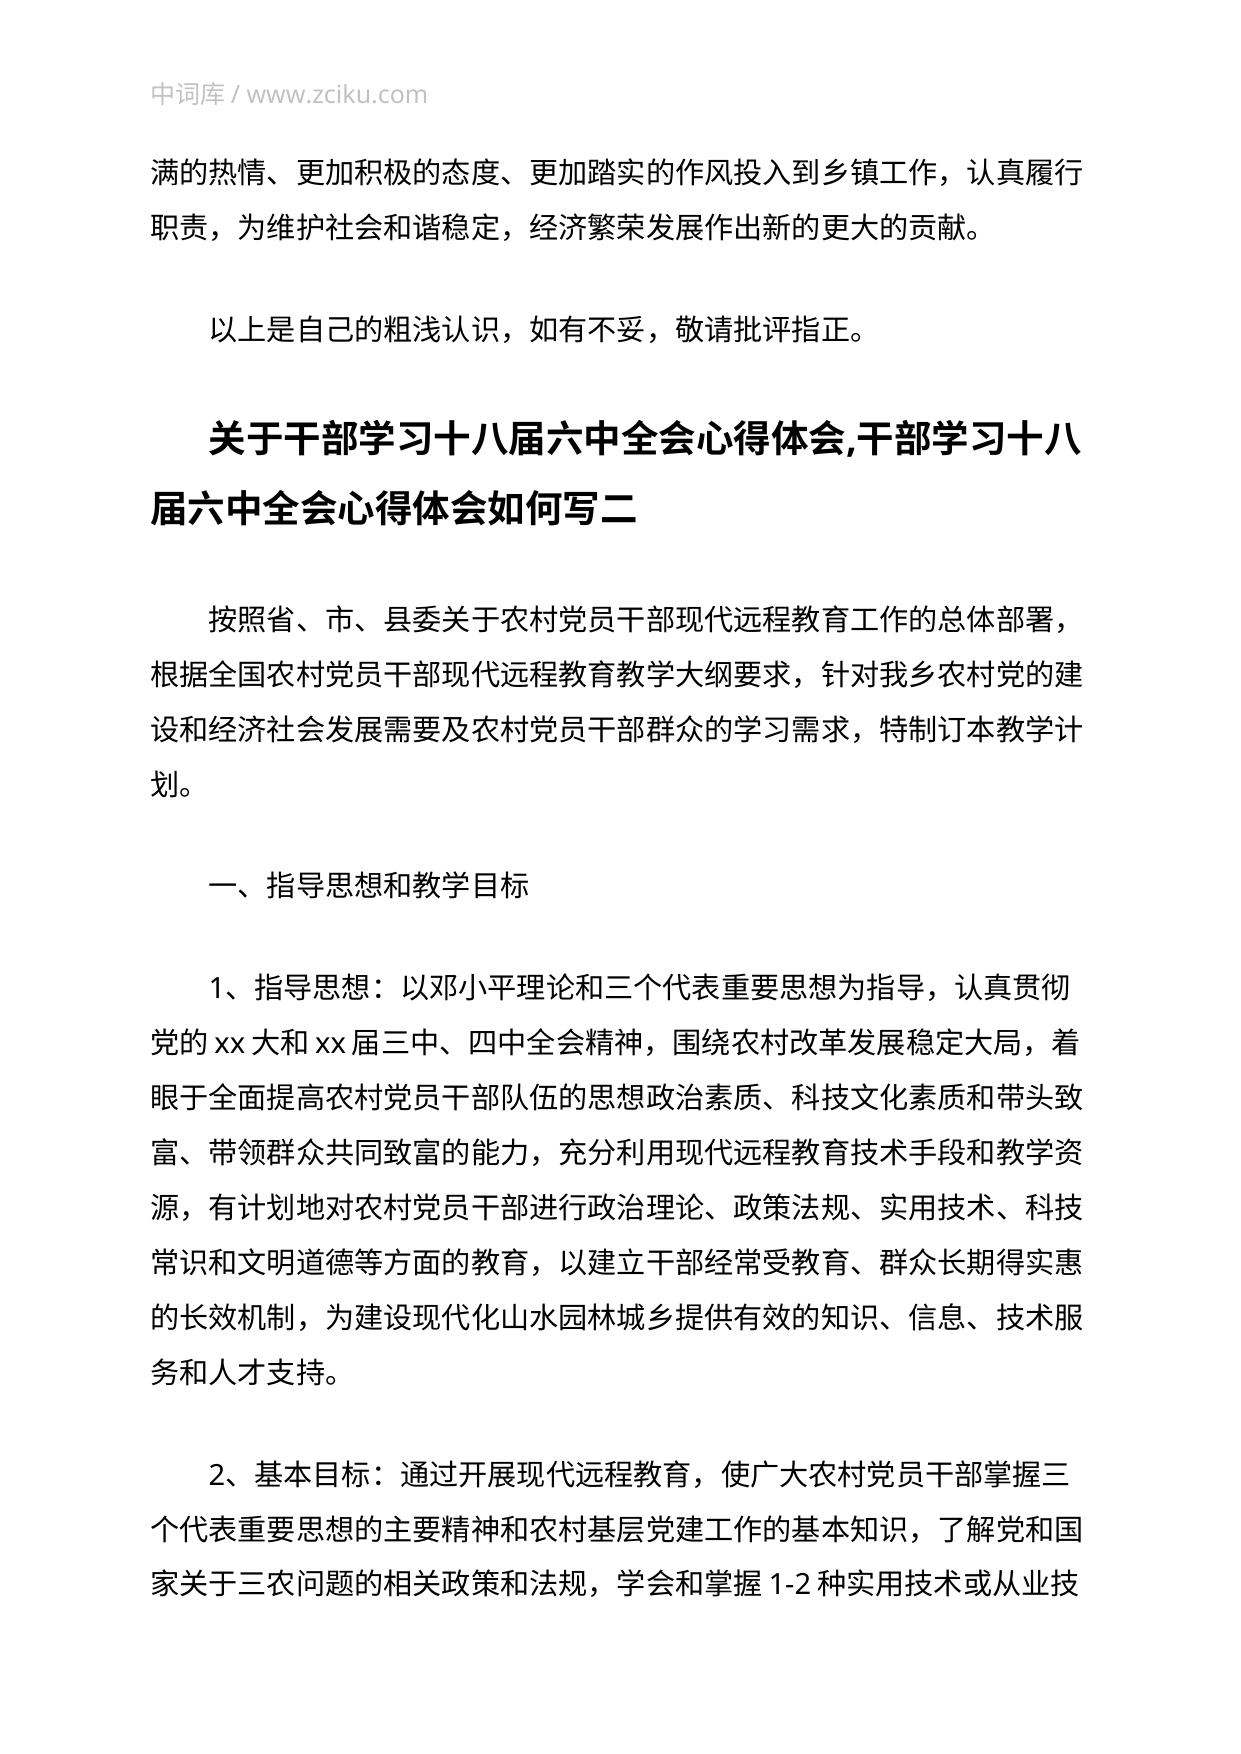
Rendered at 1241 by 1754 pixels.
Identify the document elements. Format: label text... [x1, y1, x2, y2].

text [150, 150, 1090, 247]
text 一、指导思想和教学目标 [150, 863, 1090, 905]
text 1、指导思想：以邓小平理论和三个代表重要思想为指导，认真贯彻党的xx大和xx届三中、四中全会精神，围绕农村改革发展稳定大局，着眼于全面提高农村党员干部队伍的思想政治素质、科技文化素质和带头致富、带领群众共同致富的能力，充分利用现代远程教育技术手段和教学资源，有计划地对农村党员干部进行政治理论、政策法规、实用技术、科技常识和文明道德等方面的教育，以建立干部经常受教育、群众长期得实惠的长效机制，为建设现代化山水园林城乡提供有效的知识、信息、技术服务和人才支持。 [150, 965, 1090, 1392]
text 按照省、市、县委关于农村党员干部现代远程教育工作的总体部署，根据全国农村党员干部现代远程教育教学大纲要求，针对我乡农村党的建设和经济社会发展需要及农村党员干部群众的学习需求，特制订本教学计划。 [150, 597, 1090, 803]
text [150, 1451, 1090, 1603]
text 关于干部学习十八届六中全会心得体会,干部学习十八届六中全会心得体会如何写二 [150, 408, 1090, 533]
text 以上是自己的粗浅认识，如有不妥，敬请批评指正。 [150, 307, 1090, 349]
